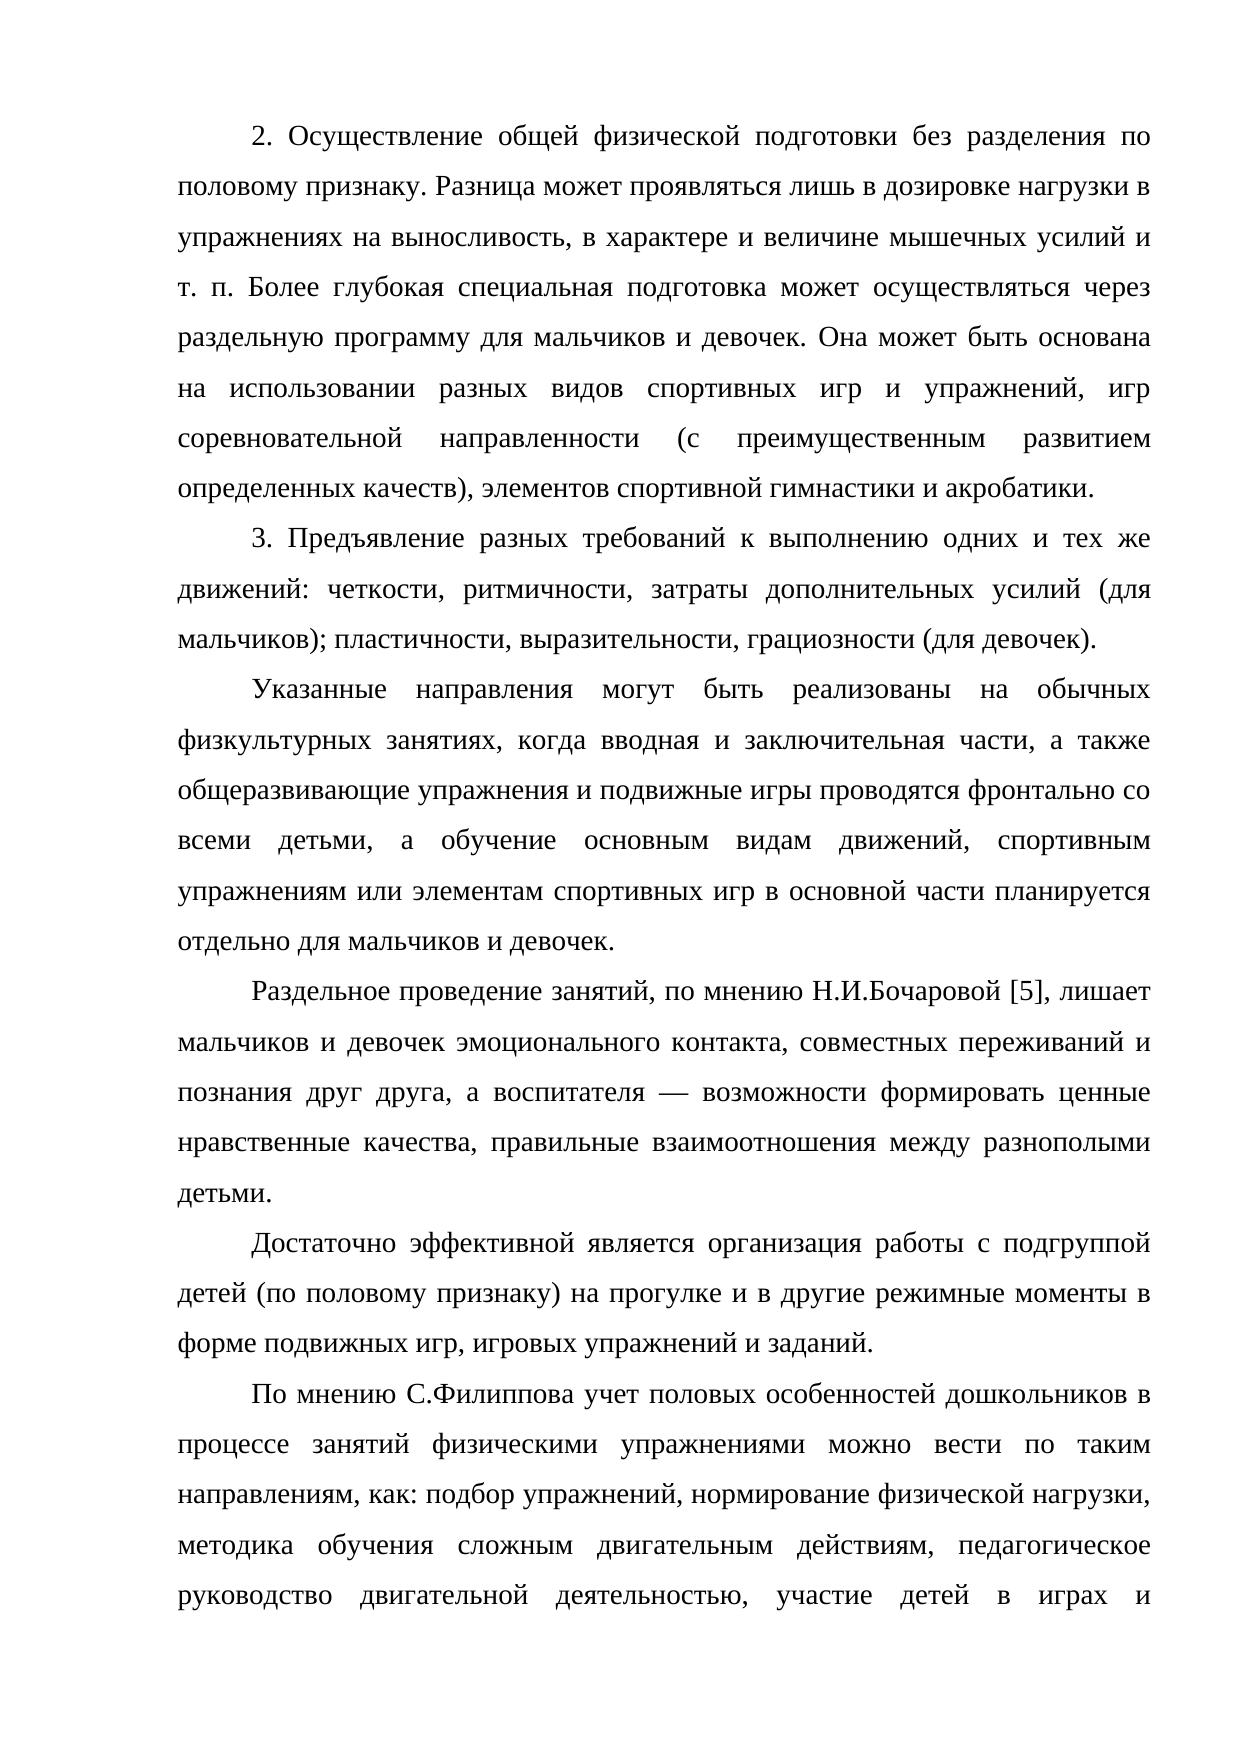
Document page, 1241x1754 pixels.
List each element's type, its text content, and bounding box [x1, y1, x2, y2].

text 3. Предъявление разных требований к выполнению одних и тех же движений: четкости, ритмичности, затраты дополнительных усилий (для мальчиков); пластичности, выразительности, грациозности (для девочек). [177, 521, 1152, 655]
text 2. Осуществление общей физической подготовки без разделения по половому признаку. Разница может проявляться лишь в дозировке нагрузки в упражнениях на выносливость, в характере и величине мышечных усилий и т. п. Более глубокая специальная подготовка может осуществляться через раздельную программу для мальчиков и девочек. Она может быть основана на использовании разных видов спортивных игр и упражнений, игр соревновательной направленности (с преимущественным развитием определенных качеств), элементов спортивной гимнастики и акробатики. [177, 118, 1152, 504]
text Достаточно эффективной является организация работы с подгруппой детей (по половому признаку) на прогулке и в другие режимные моменты в форме подвижных игр, игровых упражнений и заданий. [177, 1225, 1152, 1359]
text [177, 1376, 1152, 1611]
text Раздельное проведение занятий, по мнению Н.И.Бочаровой [5], лишает мальчиков и девочек эмоционального контакта, совместных переживаний и познания друг друга, а воспитателя — возможности формировать ценные нравственные качества, правильные взаимоотношения между разнополыми детьми. [177, 973, 1152, 1208]
text Указанные направления могут быть реализованы на обычных физкультурных занятиях, когда вводная и заключительная части, а также общеразвивающие упражнения и подвижные игры проводятся фронтально со всеми детьми, а обучение основным видам движений, спортивным упражнениям или элементам спортивных игр в основной части планируется отдельно для мальчиков и девочек. [177, 672, 1152, 957]
